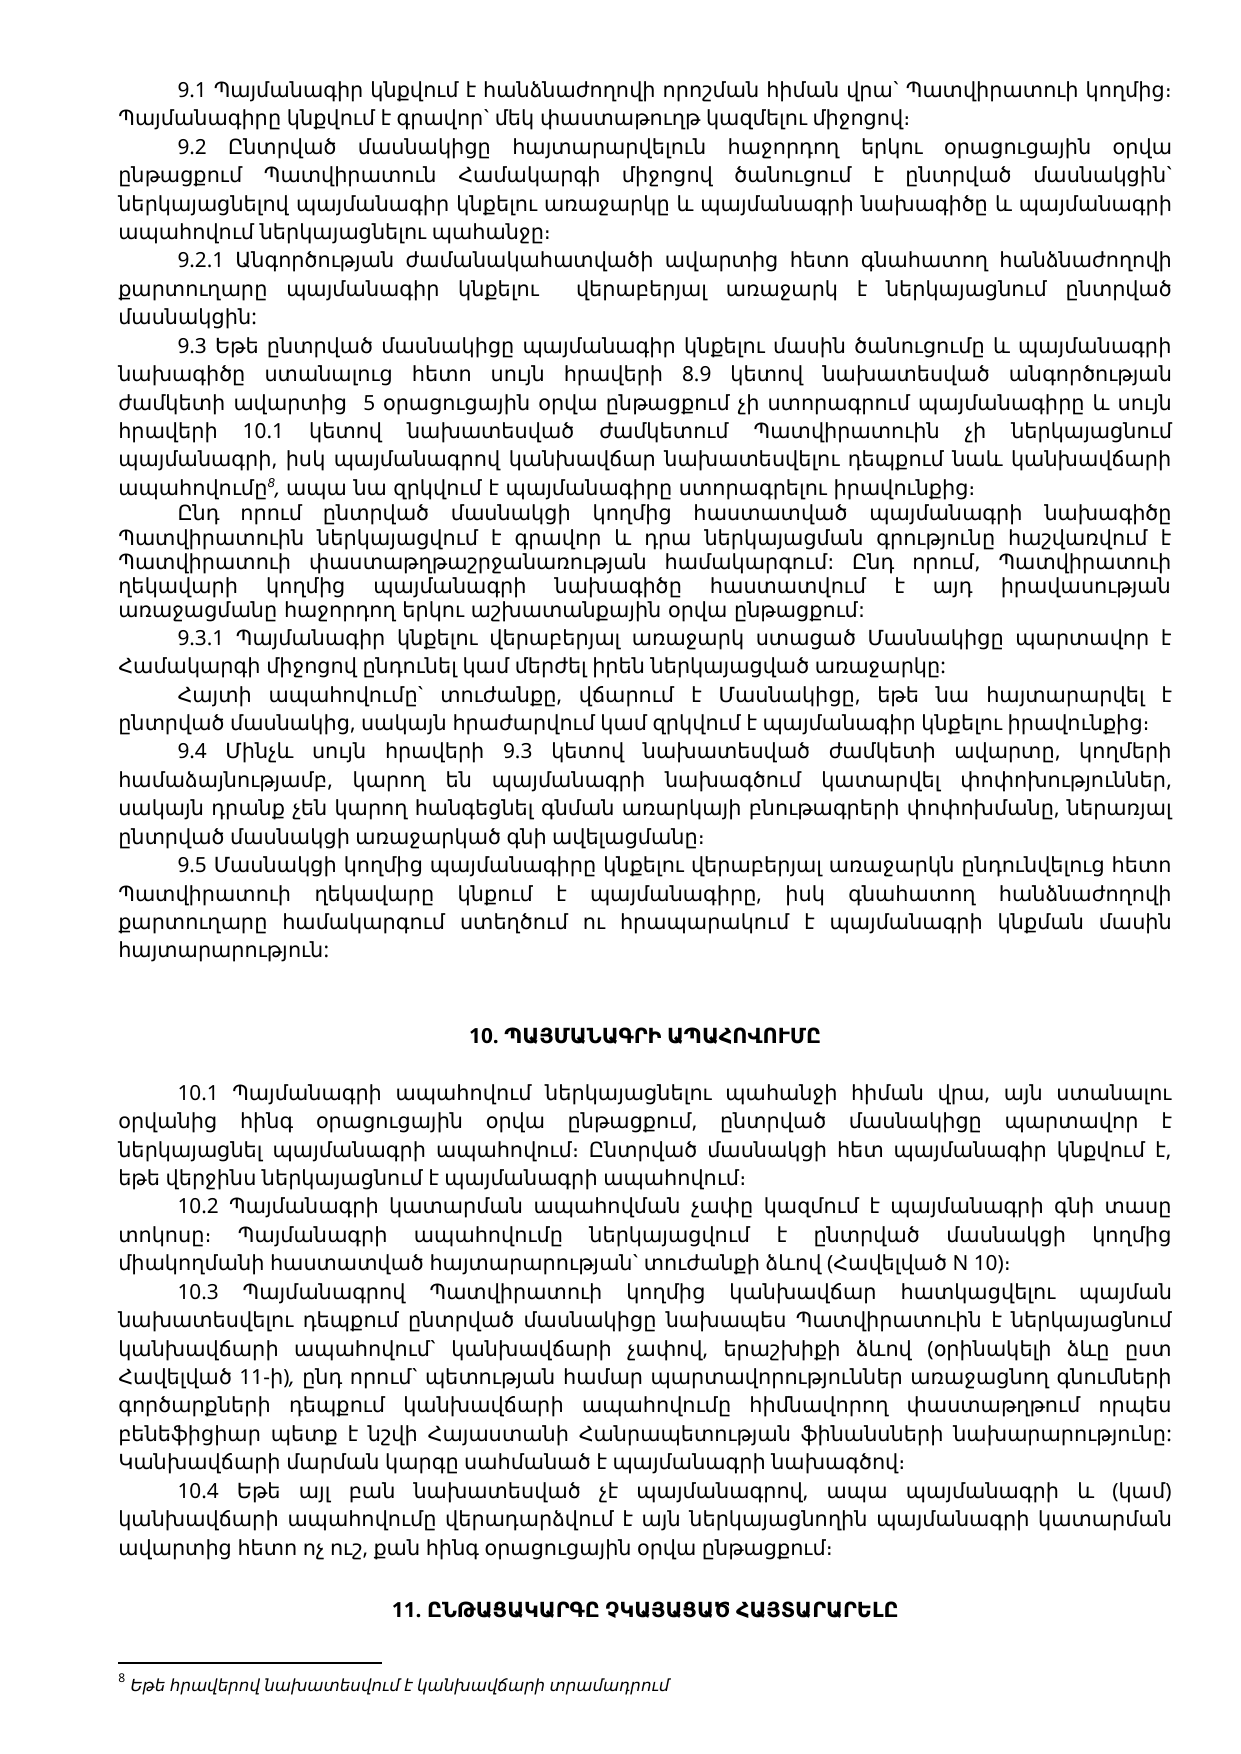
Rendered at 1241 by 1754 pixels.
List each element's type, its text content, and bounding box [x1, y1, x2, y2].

text 9.3 Եթե ընտրված մասնակիցը պայմանագիր կնքելու մասին ծանուցումը և պայմանագրի նախագիծը ստանալուց հետո սույն հրավերի 8.9 կետով նախատեսված անգործության ժամկետի ավարտից 5 օրացուցային օրվա ընթացքում չի ստորագրում պայմանագիրը և սույն հրավերի 10.1 կետով նախատեսված ժամկետում Պատվիրատուին չի ներկայացնում պայմանագրի, իսկ պայմանագրով կանխավճար նախատեսվելու դեպքում նաև կանխավճարի ապահովումը, ապա նա զրկվում է պայմանագիրը ստորագրելու իրավունքից։ [118, 331, 1172, 501]
text 11. ԸՆԹԱՑԱԿԱՐԳԸ ՉԿԱՅԱՑԱԾ ՀԱՅՏԱՐԱՐԵԼԸ [118, 1595, 1172, 1624]
text 10.1 Պայմանագրի ապահովում ներկայացնելու պահանջի հիման վրա, այն ստանալու օրվանից հինգ օրացուցային օրվա ընթացքում, ընտրված մասնակիցը պարտավոր է ներկայացնել պայմանագրի ապահովում։ Ընտրված մասնակցի հետ պայմանագիր կնքվում է, եթե վերջինս ներկայացնում է պայմանագրի ապահովում։ [118, 1078, 1172, 1192]
text Ընդ որում ընտրված մասնակցի կողմից հաստատված պայմանագրի նախագիծը Պատվիրատուին ներկայացվում է գրավոր և դրա ներկայացման գրությունը հաշվառվում է Պատվիրատուի փաստաթղթաշրջանառության համակարգում: Ընդ որում, Պատվիրատուի ղեկավարի կողմից պայմանագրի նախագիծը հաստատվում է այդ իրավասության առաջացմանը հաջորդող երկու աշխատանքային օրվա ընթացքում: [118, 501, 1172, 623]
text 10.2 Պայմանագրի կատարման ապահովման չափը կազմում է պայմանագրի գնի տասը տոկոսը։ Պայմանագրի ապահովումը ներկայացվում է ընտրված մասնակցի կողմից միակողմանի հաստատված հայտարարության` տուժանքի ձևով (Հավելված N 10)։ [118, 1192, 1172, 1277]
text 9.1 Պայմանագիր կնքվում է հանձնաժողովի որոշման հիման վրա` Պատվիրատուի կողմից։ Պայմանագիրը կնքվում է գրավոր` մեկ փաստաթուղթ կազմելու միջոցով։ [118, 75, 1172, 132]
text 9.2.1 Անգործության ժամանակահատվածի ավարտից հետո գնահատող հանձնաժողովի քարտուղարը պայմանագիր կնքելու վերաբերյալ առաջարկ է ներկայացնում ընտրված մասնակցին: [118, 246, 1172, 331]
text 10.4 Եթե այլ բան նախատեսված չէ պայմանագրով, ապա պայմանագրի և (կամ) կանխավճարի ապահովումը վերադարձվում է այն ներկայացնողին պայմանագրի կատարման ավարտից հետո ոչ ուշ, քան հինգ օրացուցային օրվա ընթացքում։ [118, 1476, 1172, 1561]
text 9.2 Ընտրված մասնակիցը հայտարարվելուն հաջորդող երկու օրացուցային օրվա ընթացքում Պատվիրատուն Համակարգի միջոցով ծանուցում է ընտրված մասնակցին` ներկայացնելով պայմանագիր կնքելու առաջարկը և պայմանագրի նախագիծը և պայմանագրի ապահովում ներկայացնելու պահանջը։ [118, 132, 1172, 246]
text Հայտի ապահովումը` տուժանքը, վճարում է Մասնակիցը, եթե նա հայտարարվել է ընտրված մասնակից, սակայն հրաժարվում կամ զրկվում է պայմանագիր կնքելու իրավունքից։ [118, 680, 1172, 737]
text 9.4 Մինչև սույն հրավերի 9.3 կետով նախատեսված ժամկետի ավարտը, կողմերի համաձայնությամբ, կարող են պայմանագրի նախագծում կատարվել փոփոխություններ, սակայն դրանք չեն կարող հանգեցնել գնման առարկայի բնութագրերի փոփոխմանը, ներառյալ ընտրված մասնակցի առաջարկած գնի ավելացմանը։ [118, 737, 1172, 850]
text 9.3.1 Պայմանագիր կնքելու վերաբերյալ առաջարկ ստացած Մասնակիցը պարտավոր է Համակարգի միջոցով ընդունել կամ մերժել իրեն ներկայացված առաջարկը: [118, 623, 1172, 680]
text 10. ՊԱՅՄԱՆԱԳՐԻ ԱՊԱՀՈՎՈՒՄԸ [118, 1021, 1172, 1049]
text 10.3 Պայմանագրով Պատվիրատուի կողմից կանխավճար հատկացվելու պայման նախատեսվելու դեպքում ընտրված մասնակիցը նախապես Պատվիրատուին է ներկայացնում կանխավճարի ապահովում` կանխավճարի չափով, երաշխիքի ձևով (օրինակելի ձևը ըստ Հավելված 11-ի), ընդ որում` պետության համար պարտավորություններ առաջացնող գնումների գործարքների դեպքում կանխավճարի ապահովումը հիմնավորող փաստաթղթում որպես բենեֆիցիար պետք է նշվի Հայաստանի Հանրապետության ֆինանսների նախարարությունը: Կանխավճարի մարման կարգը սահմանած է պայմանագրի նախագծով։ [118, 1277, 1172, 1476]
text 9.5 Մասնակցի կողմից պայմանագիրը կնքելու վերաբերյալ առաջարկն ընդունվելուց հետո Պատվիրատուի ղեկավարը կնքում է պայմանագիրը, իսկ գնահատող հանձնաժողովի քարտուղարը համակարգում ստեղծում ու հրապարակում է պայմանագրի կնքման մասին հայտարարություն: [118, 850, 1172, 964]
